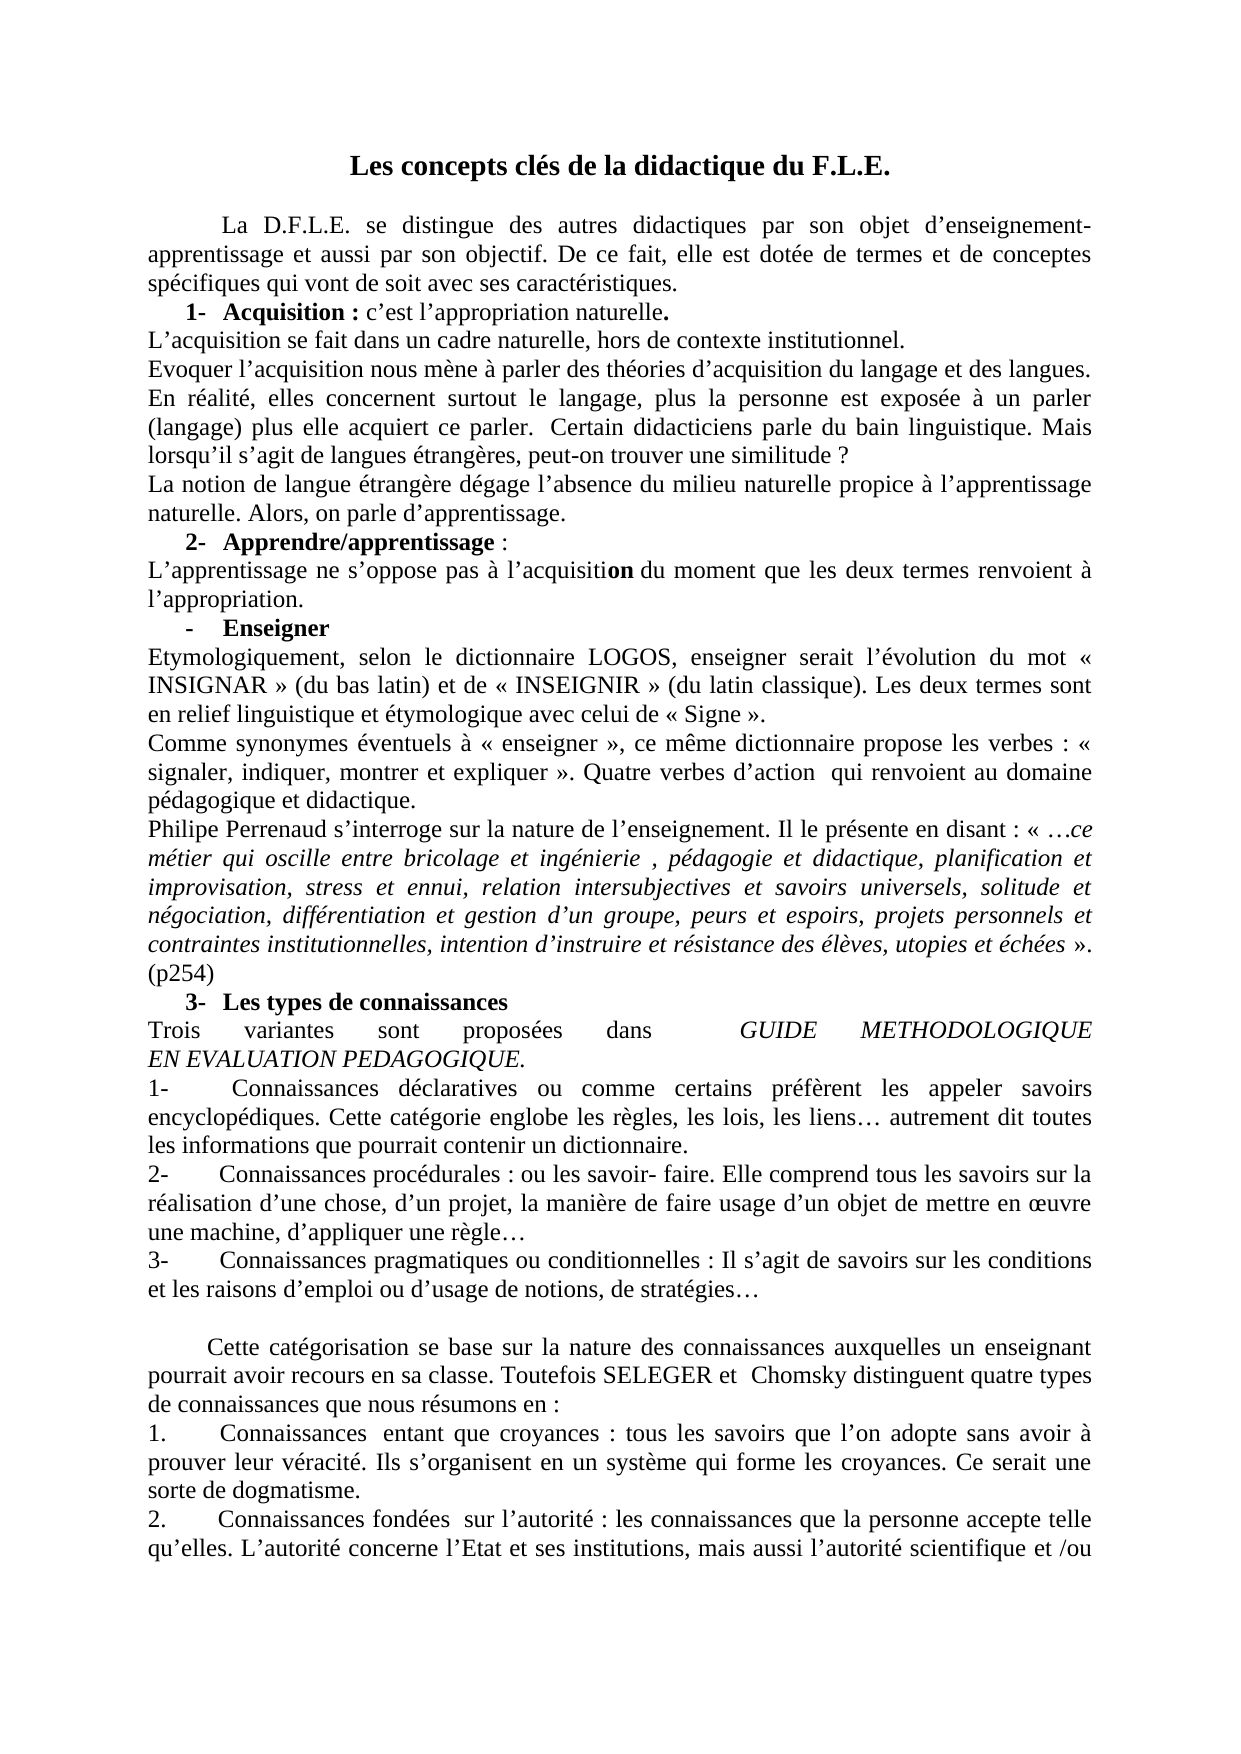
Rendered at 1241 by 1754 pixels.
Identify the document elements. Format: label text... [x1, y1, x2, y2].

list Enseigner [185, 613, 1093, 642]
list Les types de connaissances [185, 987, 1093, 1015]
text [148, 1504, 1093, 1562]
text Les concepts clés de la didactique du F.L.E. [148, 148, 1093, 181]
text Evoquer l’acquisition nous mène à parler des théories d’acquisition du langage et des langues. En réalité, elles concernent surtout le langage, plus la personne est exposée à un parler (langage) plus elle acquiert ce parler. Certain didacticiens parle du bain linguistique. Mais lorsqu’il s’agit de langues étrangères, peut-on trouver une similitude ? [148, 354, 1093, 469]
list Acquisition : c’est l’appropriation naturelle. [185, 297, 1093, 325]
text 1- Connaissances déclaratives ou comme certains préfèrent les appeler savoirs encyclopédiques. Cette catégorie englobe les règles, les lois, les liens… autrement dit toutes les informations que pourrait contenir un dictionnaire. [148, 1073, 1093, 1159]
text L’apprentissage ne s’oppose pas à l’acquisition du moment que les deux termes renvoient à l’appropriation. [148, 555, 1093, 613]
text Trois variantes sont proposées dans GUIDE METHODOLOGIQUE EN EVALUATION PEDAGOGIQUE. [148, 1015, 1093, 1073]
text L’acquisition se fait dans un cadre naturelle, hors de contexte institutionnel. [148, 325, 1093, 354]
text Etymologiquement, selon le dictionnaire LOGOS, enseigner serait l’évolution du mot « INSIGNAR » (du bas latin) et de « INSEIGNIR » (du latin classique). Les deux termes sont en relief linguistique et étymologique avec celui de « Signe ». [148, 642, 1093, 728]
text 1. Connaissances entant que croyances : tous les savoirs que l’on adopte sans avoir à prouver leur véracité. Ils s’organisent en un système qui forme les croyances. Ce serait une sorte de dogmatisme. [148, 1418, 1093, 1504]
text La D.F.L.E. se distingue des autres didactiques par son objet d’enseignement-apprentissage et aussi par son objectif. De ce fait, elle est dotée de termes et de conceptes spécifiques qui vont de soit avec ses caractéristiques. [148, 210, 1093, 297]
text Comme synonymes éventuels à « enseigner », ce même dictionnaire propose les verbes : « signaler, indiquer, montrer et expliquer ». Quatre verbes d’action qui renvoient au domaine pédagogique et didactique. [148, 728, 1093, 814]
text La notion de langue étrangère dégage l’absence du milieu naturelle propice à l’apprentissage naturelle. Alors, on parle d’apprentissage. [148, 469, 1093, 527]
text Cette catégorisation se base sur la nature des connaissances auxquelles un enseignant pourrait avoir recours en sa classe. Toutefois SELEGER et Chomsky distinguent quatre types de connaissances que nous résumons en : [148, 1332, 1093, 1418]
text Philipe Perrenaud s’interroge sur la nature de l’enseignement. Il le présente en disant : « …ce métier qui oscille entre bricolage et ingénierie , pédagogie et didactique, planification et improvisation, stress et ennui, relation intersubjectives et savoirs universels, solitude et négociation, différentiation et gestion d’un groupe, peurs et espoirs, projets personnels et contraintes institutionnelles, intention d’instruire et résistance des élèves, utopies et échées ». (p254) [148, 814, 1093, 987]
text 3- Connaissances pragmatiques ou conditionnelles : Il s’agit de savoirs sur les conditions et les raisons d’emploi ou d’usage de notions, de stratégies… [148, 1245, 1093, 1303]
text 2- Connaissances procédurales : ou les savoir- faire. Elle comprend tous les savoirs sur la réalisation d’une chose, d’un projet, la manière de faire usage d’un objet de mettre en œuvre une machine, d’appliquer une règle… [148, 1159, 1093, 1245]
list Apprendre/apprentissage : [185, 527, 1093, 555]
